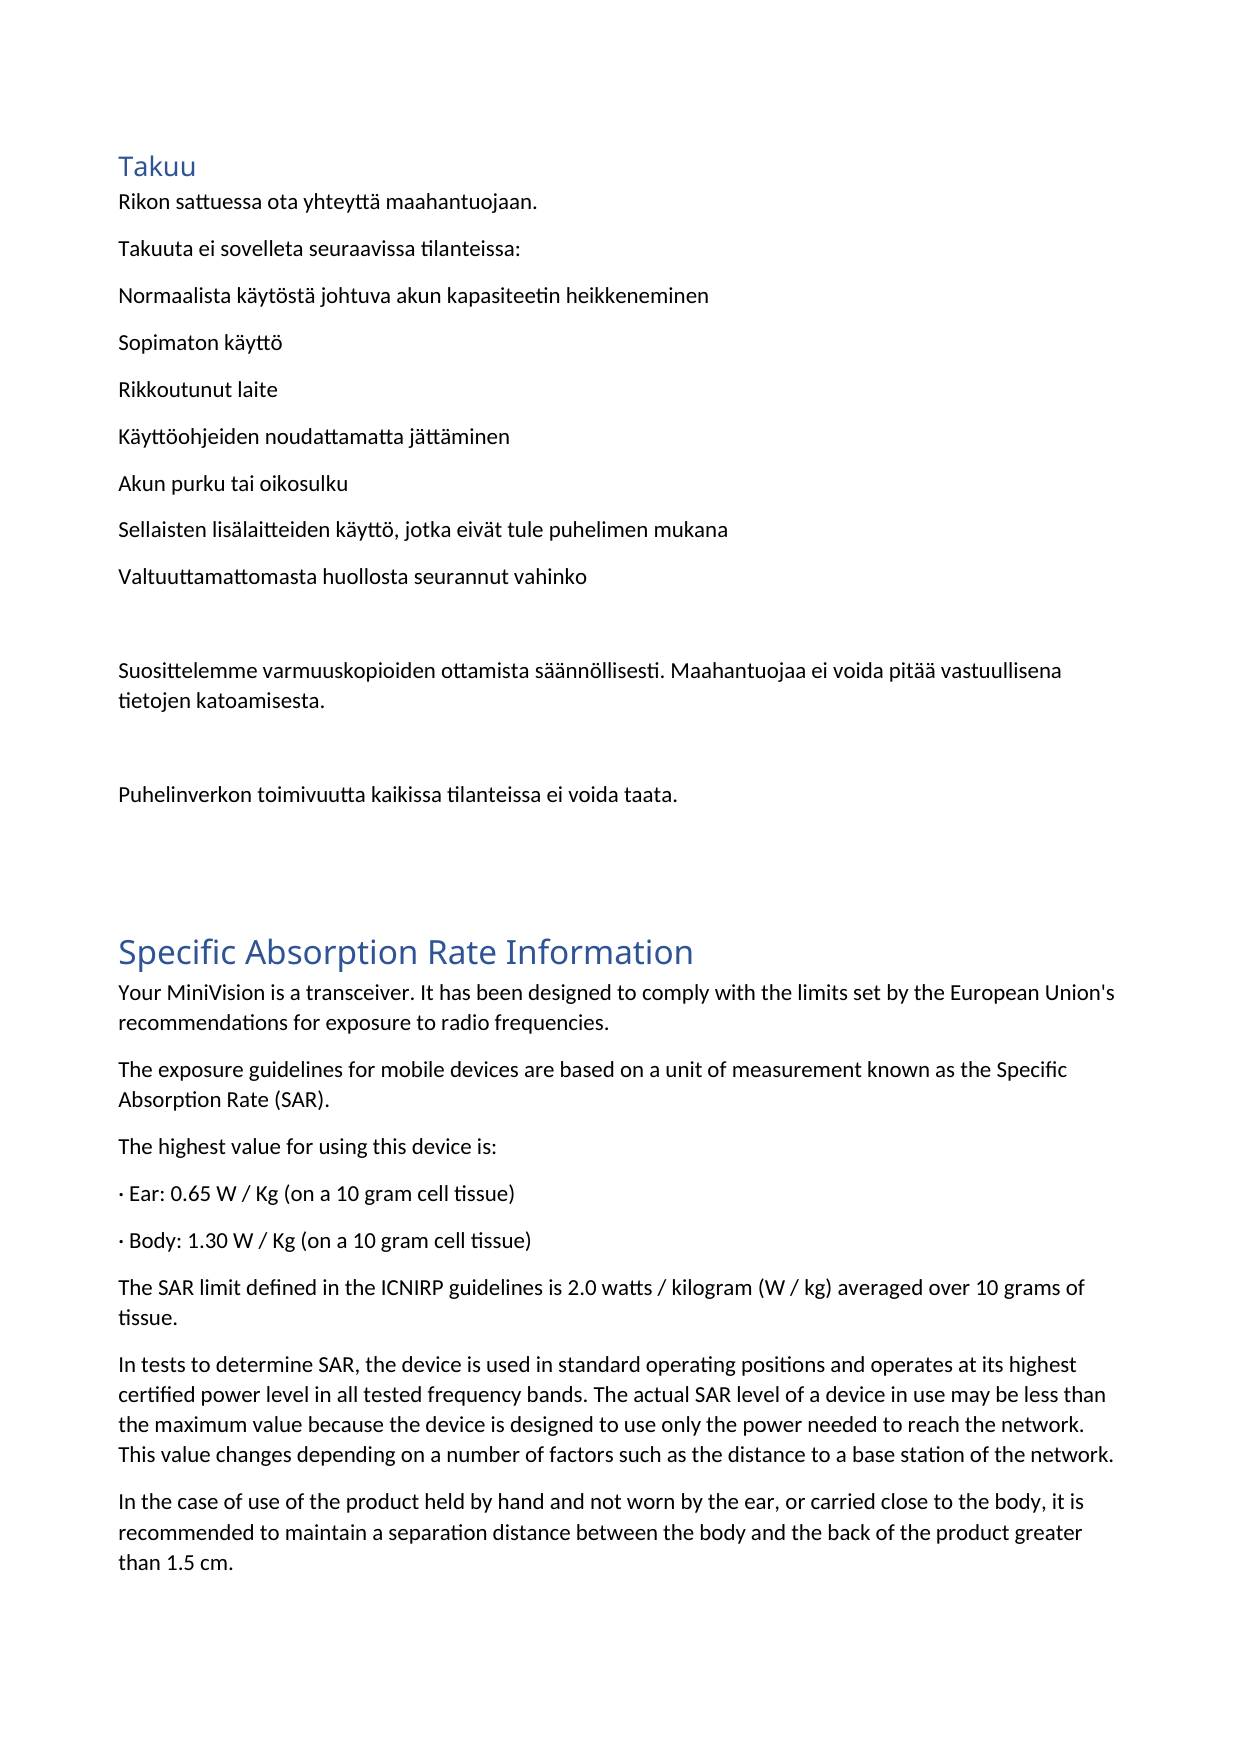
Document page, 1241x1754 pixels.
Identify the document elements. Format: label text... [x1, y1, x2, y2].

text Sellaisten lisälaitteiden käyttö, jotka eivät tule puhelimen mukana [118, 516, 1122, 543]
text The exposure guidelines for mobile devices are based on a unit of measurement known as the Specific Absorption Rate (SAR). [118, 1055, 1122, 1113]
text Normaalista käytöstä johtuva akun kapasiteetin heikkeneminen [118, 281, 1122, 309]
subtitle Specific Absorption Rate Information [118, 929, 1122, 974]
text Sopimaton käyttö [118, 328, 1122, 356]
text Käyttöohjeiden noudattamatta jättäminen [118, 422, 1122, 450]
subtitle Takuu [118, 148, 1122, 184]
text Suosittelemme varmuuskopioiden ottamista säännöllisesti. Maahantuojaa ei voida pitää vastuullisena tietojen katoamisesta. [118, 656, 1122, 714]
text In the case of use of the product held by hand and not worn by the ear, or carried close to the body, it is recommended to maintain a separation distance between the body and the back of the product greater than 1.5 cm. [118, 1487, 1122, 1576]
text Your MiniVision is a transceiver. It has been designed to comply with the limits set by the European Union's recommendations for exposure to radio frequencies. [118, 978, 1122, 1036]
text · Body: 1.30 W / Kg (on a 10 gram cell tissue) [118, 1226, 1122, 1254]
text In tests to determine SAR, the device is used in standard operating positions and operates at its highest certified power level in all tested frequency bands. The actual SAR level of a device in use may be less than the maximum value because the device is designed to use only the power needed to reach the network. This value changes depending on a number of factors such as the distance to a base station of the network. [118, 1350, 1122, 1468]
text · Ear: 0.65 W / Kg (on a 10 gram cell tissue) [118, 1179, 1122, 1207]
text The highest value for using this device is: [118, 1132, 1122, 1160]
text Akun purku tai oikosulku [118, 469, 1122, 497]
text Valtuuttamattomasta huollosta seurannut vahinko [118, 562, 1122, 590]
text Takuuta ei sovelleta seuraavissa tilanteissa: [118, 234, 1122, 262]
text Rikon sattuessa ota yhteyttä maahantuojaan. [118, 187, 1122, 215]
text The SAR limit defined in the ICNIRP guidelines is 2.0 watts / kilogram (W / kg) averaged over 10 grams of tissue. [118, 1273, 1122, 1331]
text Puhelinverkon toimivuutta kaikissa tilanteissa ei voida taata. [118, 780, 1122, 808]
text Rikkoutunut laite [118, 375, 1122, 403]
